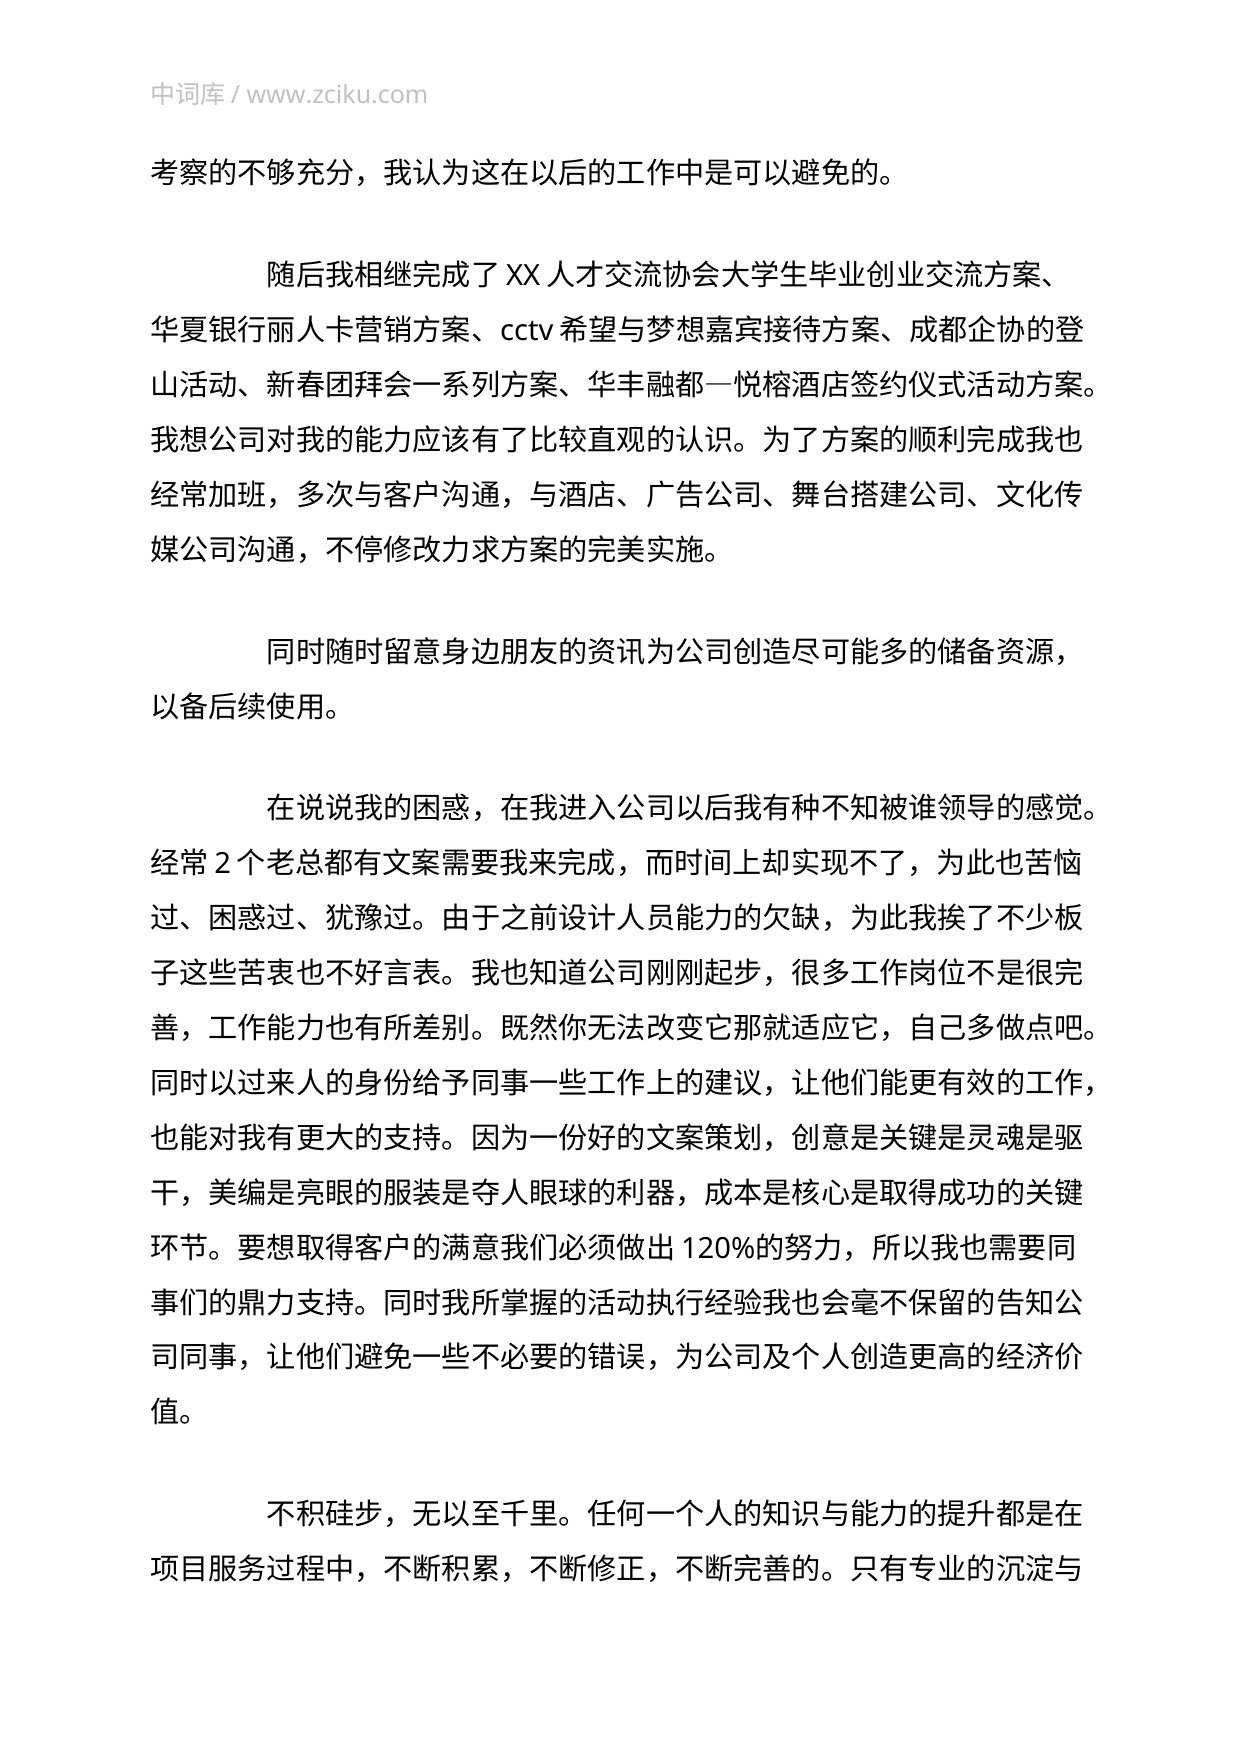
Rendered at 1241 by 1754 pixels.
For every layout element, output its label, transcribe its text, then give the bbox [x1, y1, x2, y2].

text 在说说我的困惑，在我进入公司以后我有种不知被谁领导的感觉。经常2个老总都有文案需要我来完成，而时间上却实现不了，为此也苦恼过、困惑过、犹豫过。由于之前设计人员能力的欠缺，为此我挨了不少板子这些苦衷也不好言表。我也知道公司刚刚起步，很多工作岗位不是很完善，工作能力也有所差别。既然你无法改变它那就适应它，自己多做点吧。同时以过来人的身份给予同事一些工作上的建议，让他们能更有效的工作，也能对我有更大的支持。因为一份好的文案策划，创意是关键是灵魂是驱干，美编是亮眼的服装是夺人眼球的利器，成本是核心是取得成功的关键环节。要想取得客户的满意我们必须做出120%的努力，所以我也需要同事们的鼎力支持。同时我所掌握的活动执行经验我也会毫不保留的告知公司同事，让他们避免一些不必要的错误，为公司及个人创造更高的经济价值。 [150, 785, 1090, 1431]
text 随后我相继完成了XX人才交流协会大学生毕业创业交流方案、华夏银行丽人卡营销方案、cctv希望与梦想嘉宾接待方案、成都企协的登山活动、新春团拜会一系列方案、华丰融都—悦榕酒店签约仪式活动方案。我想公司对我的能力应该有了比较直观的认识。为了方案的顺利完成我也经常加班，多次与客户沟通，与酒店、广告公司、舞台搭建公司、文化传媒公司沟通，不停修改力求方案的完美实施。 [150, 252, 1090, 569]
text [150, 150, 1090, 192]
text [150, 1491, 1090, 1588]
text 同时随时留意身边朋友的资讯为公司创造尽可能多的储备资源，以备后续使用。 [150, 628, 1090, 725]
